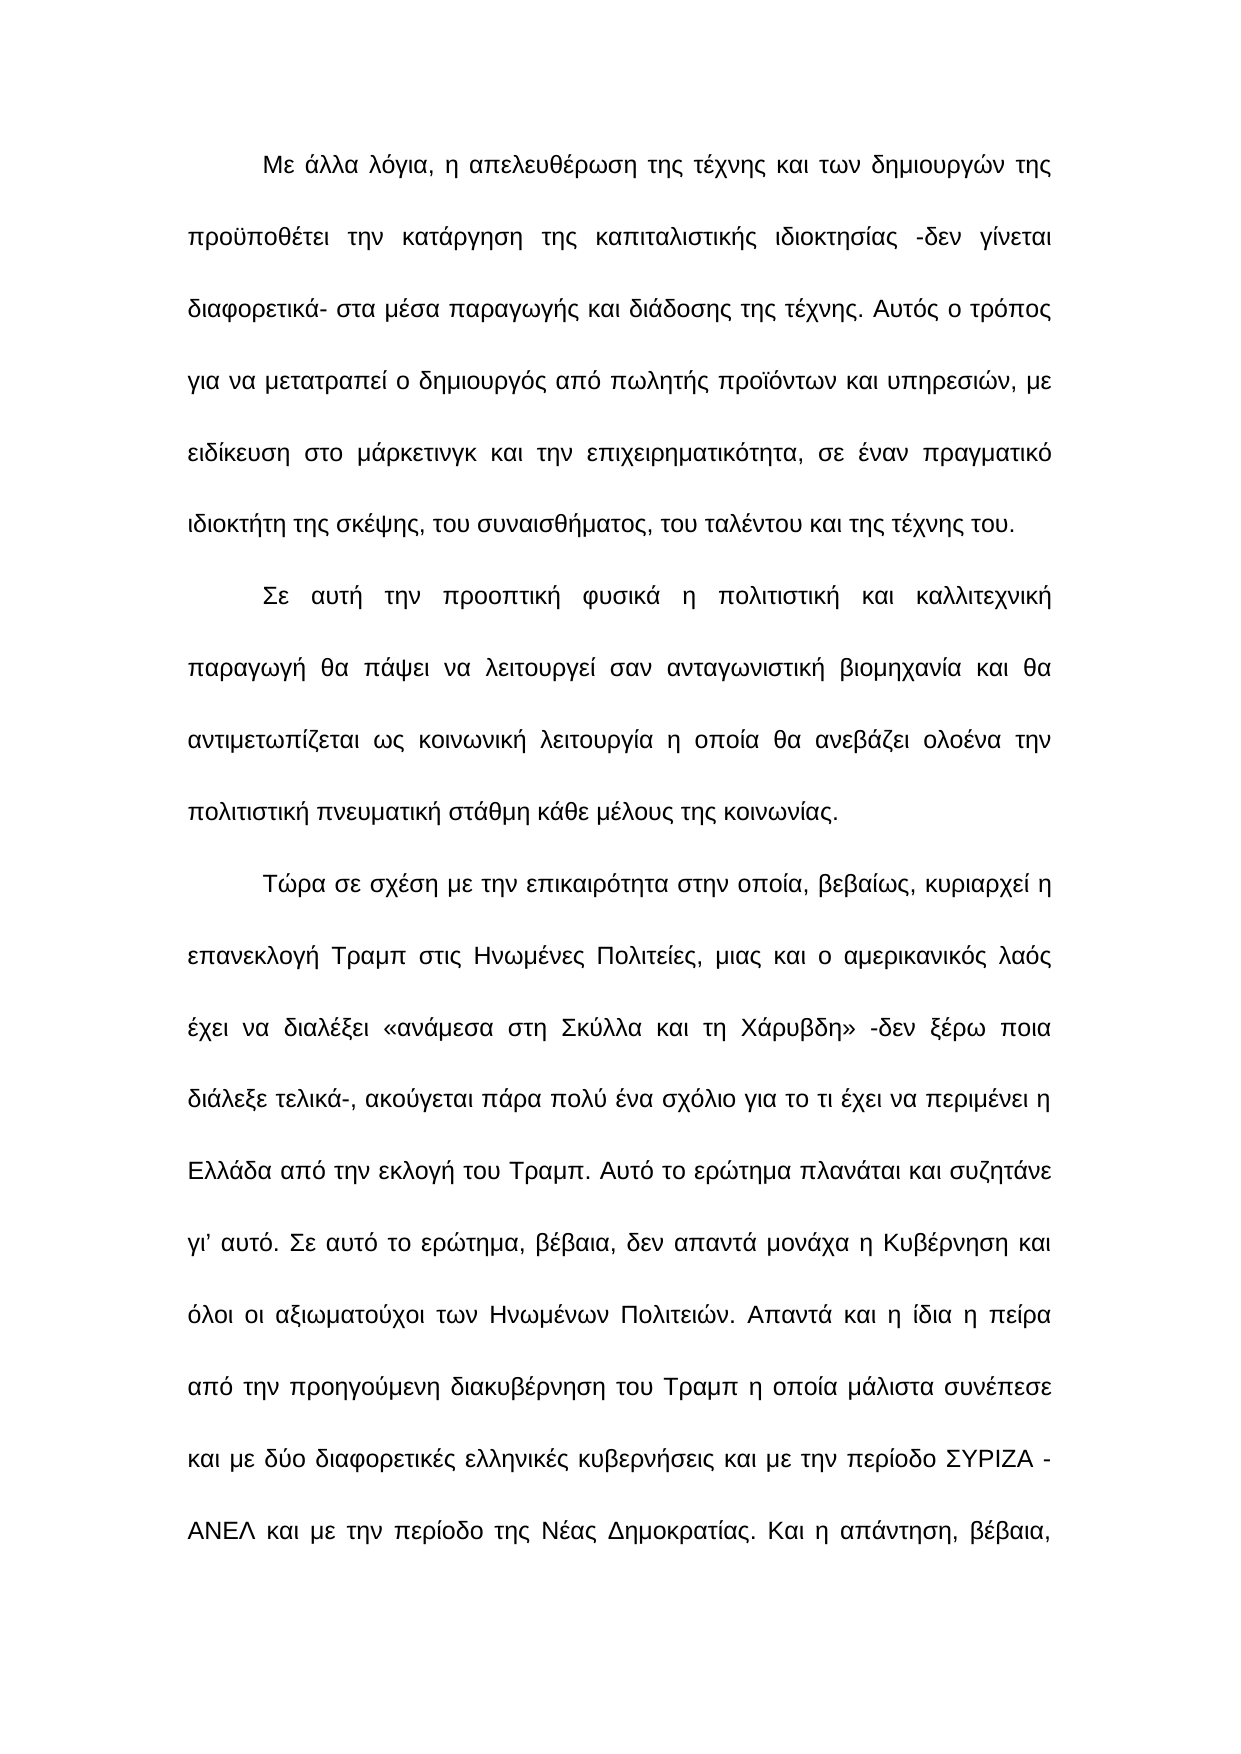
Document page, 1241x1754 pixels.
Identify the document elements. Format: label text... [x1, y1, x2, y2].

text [187, 869, 1053, 1544]
text Με άλλα λόγια, η απελευθέρωση της τέχνης και των δημιουργών της προϋποθέτει την κατάργηση της καπιταλιστικής ιδιοκτησίας -δεν γίνεται διαφορετικά- στα μέσα παραγωγής και διάδοσης της τέχνης. Αυτός ο τρόπος για να μετατραπεί ο δημιουργός από πωλητής προϊόντων και υπηρεσιών, με ειδίκευση στο μάρκετινγκ και την επιχειρηματικότητα, σε έναν πραγματικό ιδιοκτήτη της σκέψης, του συναισθήματος, του ταλέντου και της τέχνης του. [187, 150, 1053, 538]
text Σε αυτή την προοπτική φυσικά η πολιτιστική και καλλιτεχνική παραγωγή θα πάψει να λειτουργεί σαν ανταγωνιστική βιομηχανία και θα αντιμετωπίζεται ως κοινωνική λειτουργία η οποία θα ανεβάζει ολοένα την πολιτιστική πνευματική στάθμη κάθε μέλους της κοινωνίας. [187, 581, 1053, 826]
